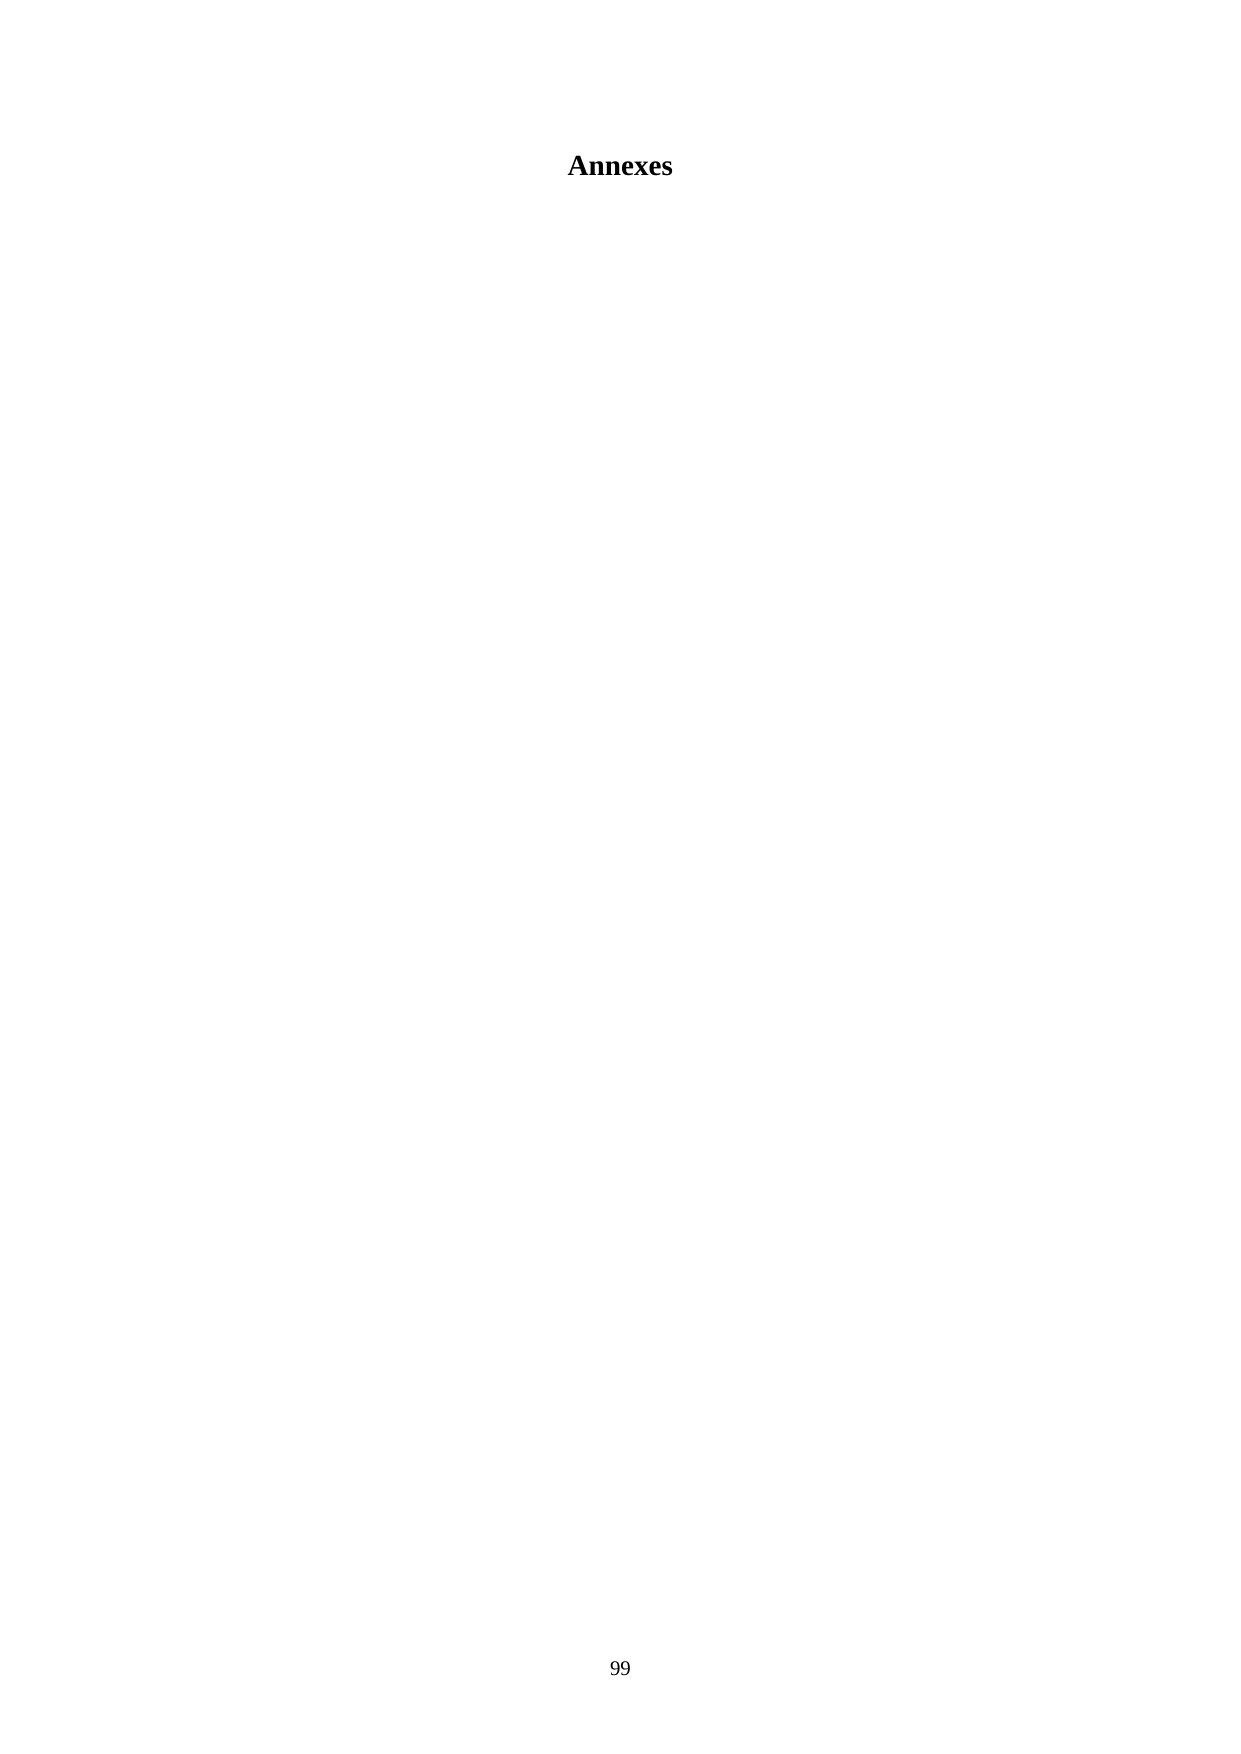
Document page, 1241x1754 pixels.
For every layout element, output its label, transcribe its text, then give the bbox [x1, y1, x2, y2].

subtitle Annexes [148, 148, 1093, 181]
